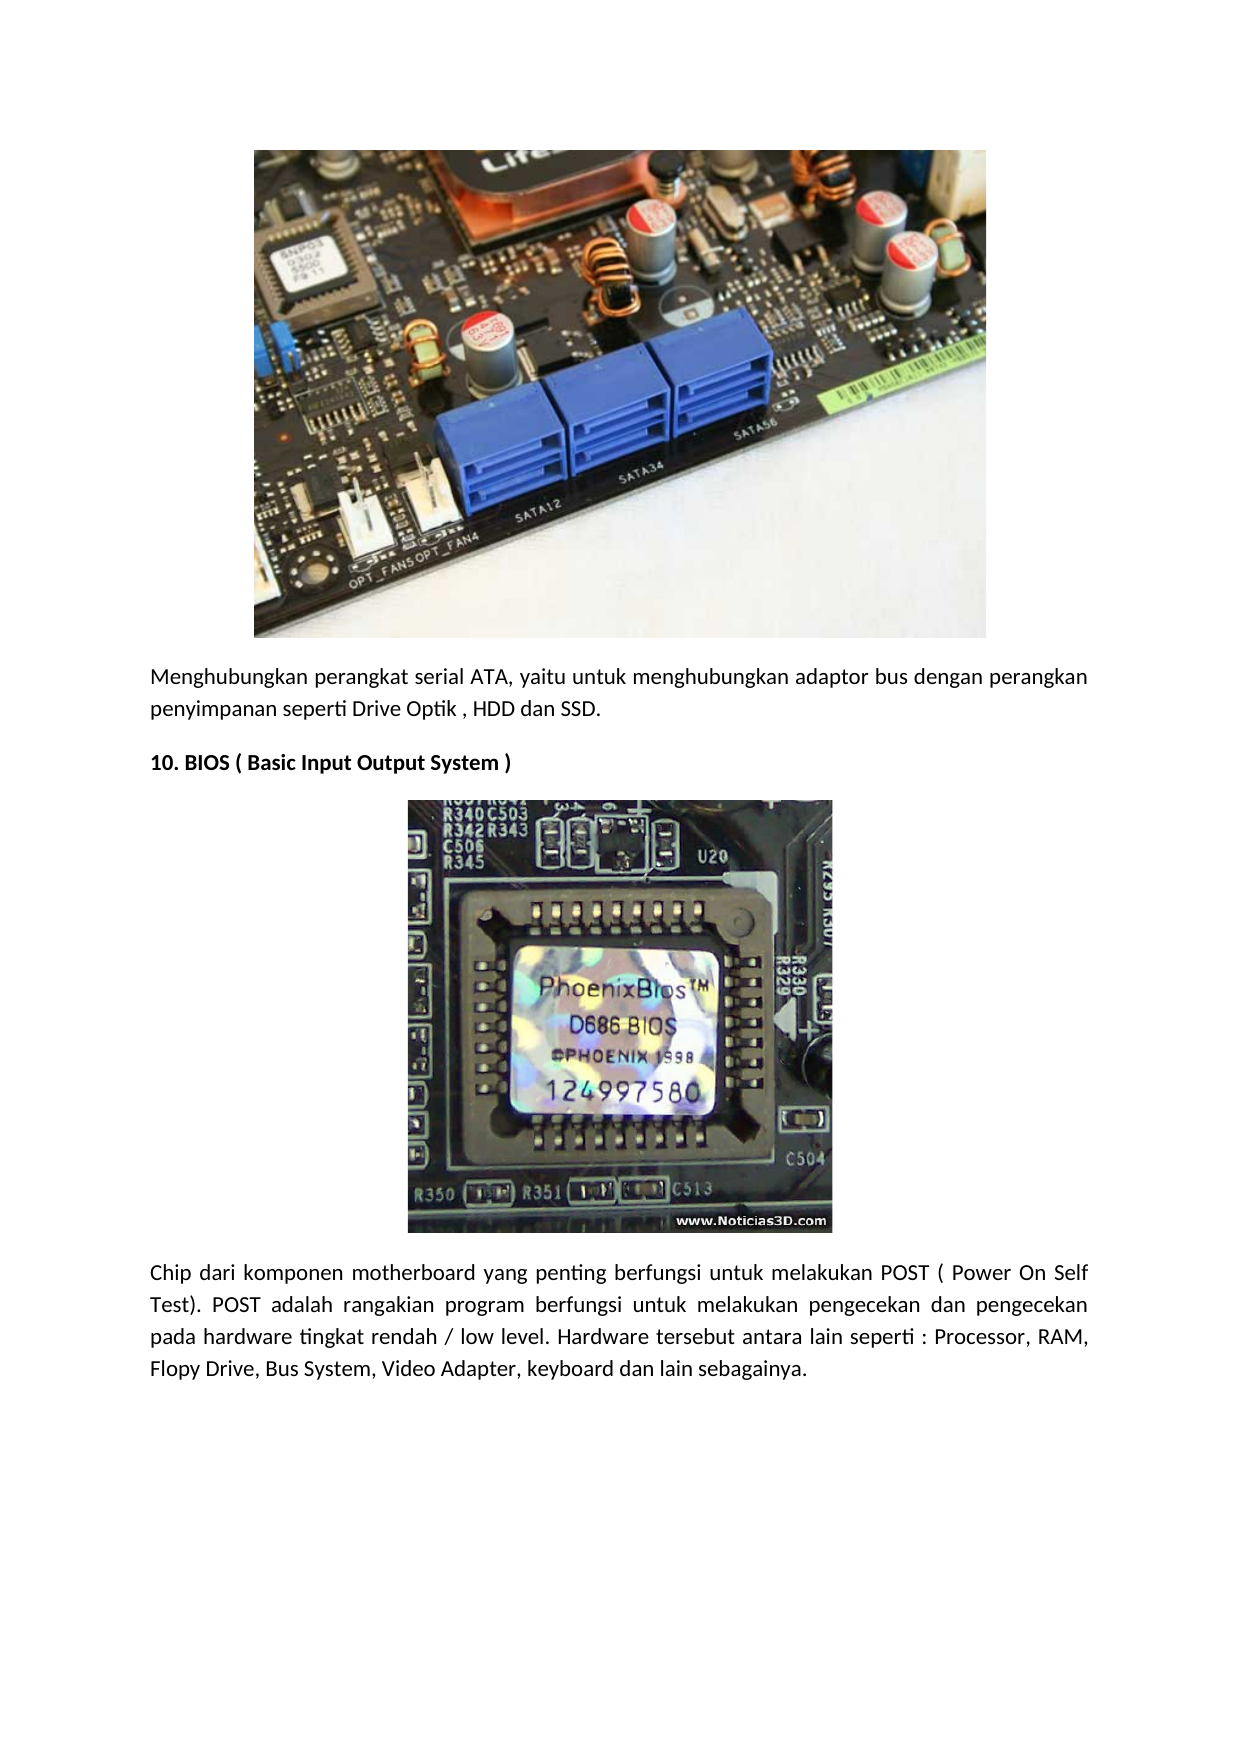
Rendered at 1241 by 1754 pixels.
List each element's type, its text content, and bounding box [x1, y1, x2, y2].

text 10. BIOS ( Basic Input Output System ) [150, 748, 1090, 776]
text Menghubungkan perangkat serial ATA, yaitu untuk menghubungkan adaptor bus dengan perangkan penyimpanan seperti Drive Optik , HDD dan SSD. [150, 662, 1090, 723]
picture [407, 800, 833, 1233]
picture [254, 150, 987, 638]
text Chip dari komponen motherboard yang penting berfungsi untuk melakukan POST ( Power On Self Test). POST adalah rangakian program berfungsi untuk melakukan pengecekan dan pengecekan pada hardware tingkat rendah / low level. Hardware tersebut antara lain seperti : Processor, RAM, Flopy Drive, Bus System, Video Adapter, keyboard dan lain sebagainya. [150, 1258, 1090, 1382]
